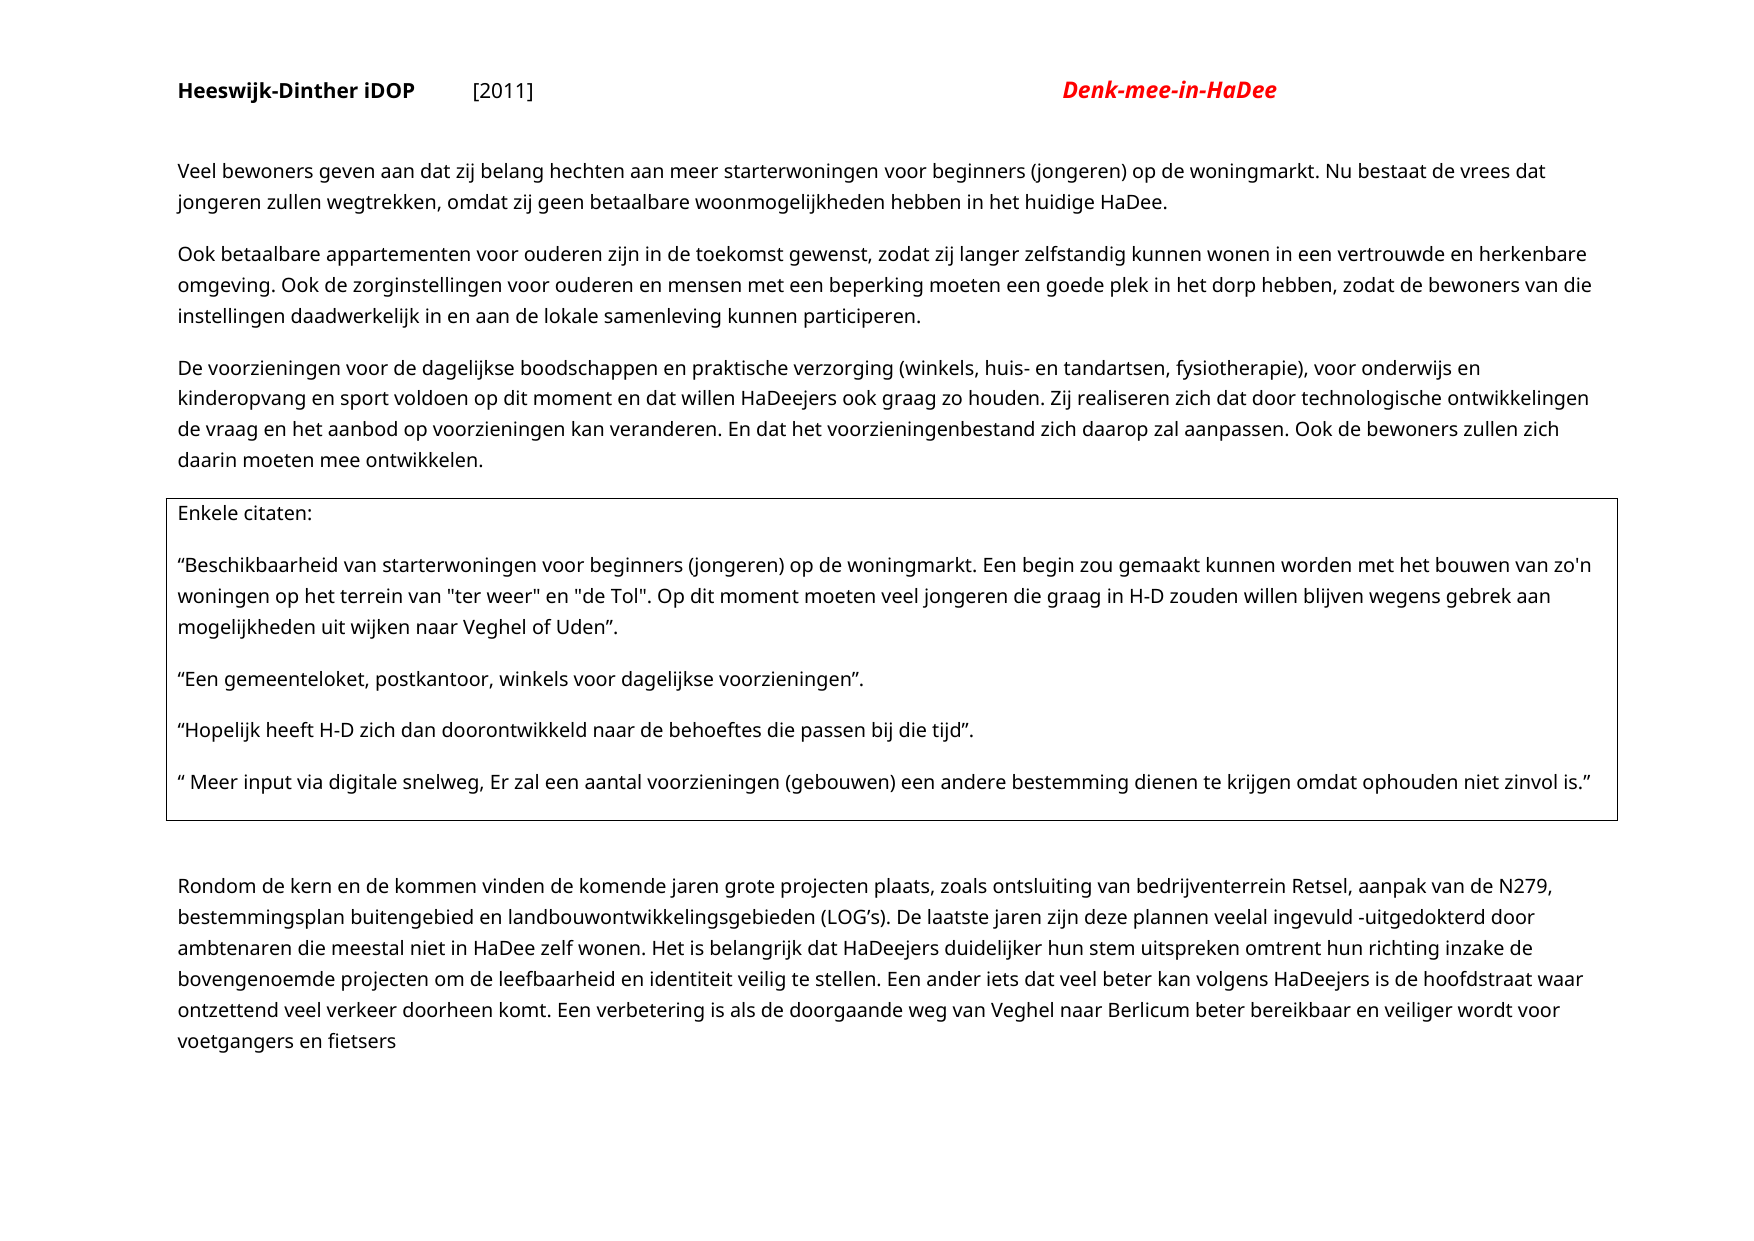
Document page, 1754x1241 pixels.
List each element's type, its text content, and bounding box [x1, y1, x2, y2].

text Rondom de kern en de kommen vinden de komende jaren grote projecten plaats, zoals ontsluiting van bedrijventerrein Retsel, aanpak van de N279, bestemmingsplan buitengebied en landbouwontwikkelingsgebieden (LOG’s). De laatste jaren zijn deze plannen veelal ingevuld -uitgedokterd door ambtenaren die meestal niet in HaDee zelf wonen. Het is belangrijk dat HaDeejers duidelijker hun stem uitspreken omtrent hun richting inzake de bovengenoemde projecten om de leefbaarheid en identiteit veilig te stellen. Een ander iets dat veel beter kan volgens HaDeejers is de hoofdstraat waar ontzettend veel verkeer doorheen komt. Een verbetering is als de doorgaande weg van Veghel naar Berlicum beter bereikbaar en veiliger wordt voor voetgangers en fietsers [177, 872, 1606, 1054]
text Ook betaalbare appartementen voor ouderen zijn in de toekomst gewenst, zodat zij langer zelfstandig kunnen wonen in een vertrouwde en herkenbare omgeving. Ook de zorginstellingen voor ouderen en mensen met een beperking moeten een goede plek in het dorp hebben, zodat de bewoners van die instellingen daadwerkelijk in en aan de lokale samenleving kunnen participeren. [177, 240, 1606, 329]
text Veel bewoners geven aan dat zij belang hechten aan meer starterwoningen voor beginners (jongeren) op de woningmarkt. Nu bestaat de vrees dat jongeren zullen wegtrekken, omdat zij geen betaalbare woonmogelijkheden hebben in het huidige HaDee. [177, 157, 1606, 215]
text De voorzieningen voor de dagelijkse boodschappen en praktische verzorging (winkels, huis- en tandartsen, fysiotherapie), voor onderwijs en kinderopvang en sport voldoen op dit moment en dat willen HaDeejers ook graag zo houden. Zij realiseren zich dat door technologische ontwikkelingen de vraag en het aanbod op voorzieningen kan veranderen. En dat het voorzieningenbestand zich daarop zal aanpassen. Ook de bewoners zullen zich daarin moeten mee ontwikkelen. [177, 354, 1606, 473]
table_header Enkele citaten: “Beschikbaarheid van starterwoningen voor beginners (jongeren) op de woningmarkt. Een begin zou gemaakt kunnen worden met het bouwen van zo'n woningen op het terrein van "ter weer" en "de Tol". Op dit moment moeten veel jongeren die graag in H-D zouden willen blijven wegens gebrek aan mogelijkheden uit wijken naar Veghel of Uden”. “Een gemeenteloket, postkantoor, winkels voor dagelijkse voorzieningen”. “Hopelijk heeft H-D zich dan doorontwikkeld naar de behoeftes die passen bij die tijd”. “ Meer input via digitale snelweg, Er zal een aantal voorzieningen (gebouwen) een andere bestemming dienen te krijgen omdat ophouden niet zinvol is.” [167, 499, 1617, 820]
